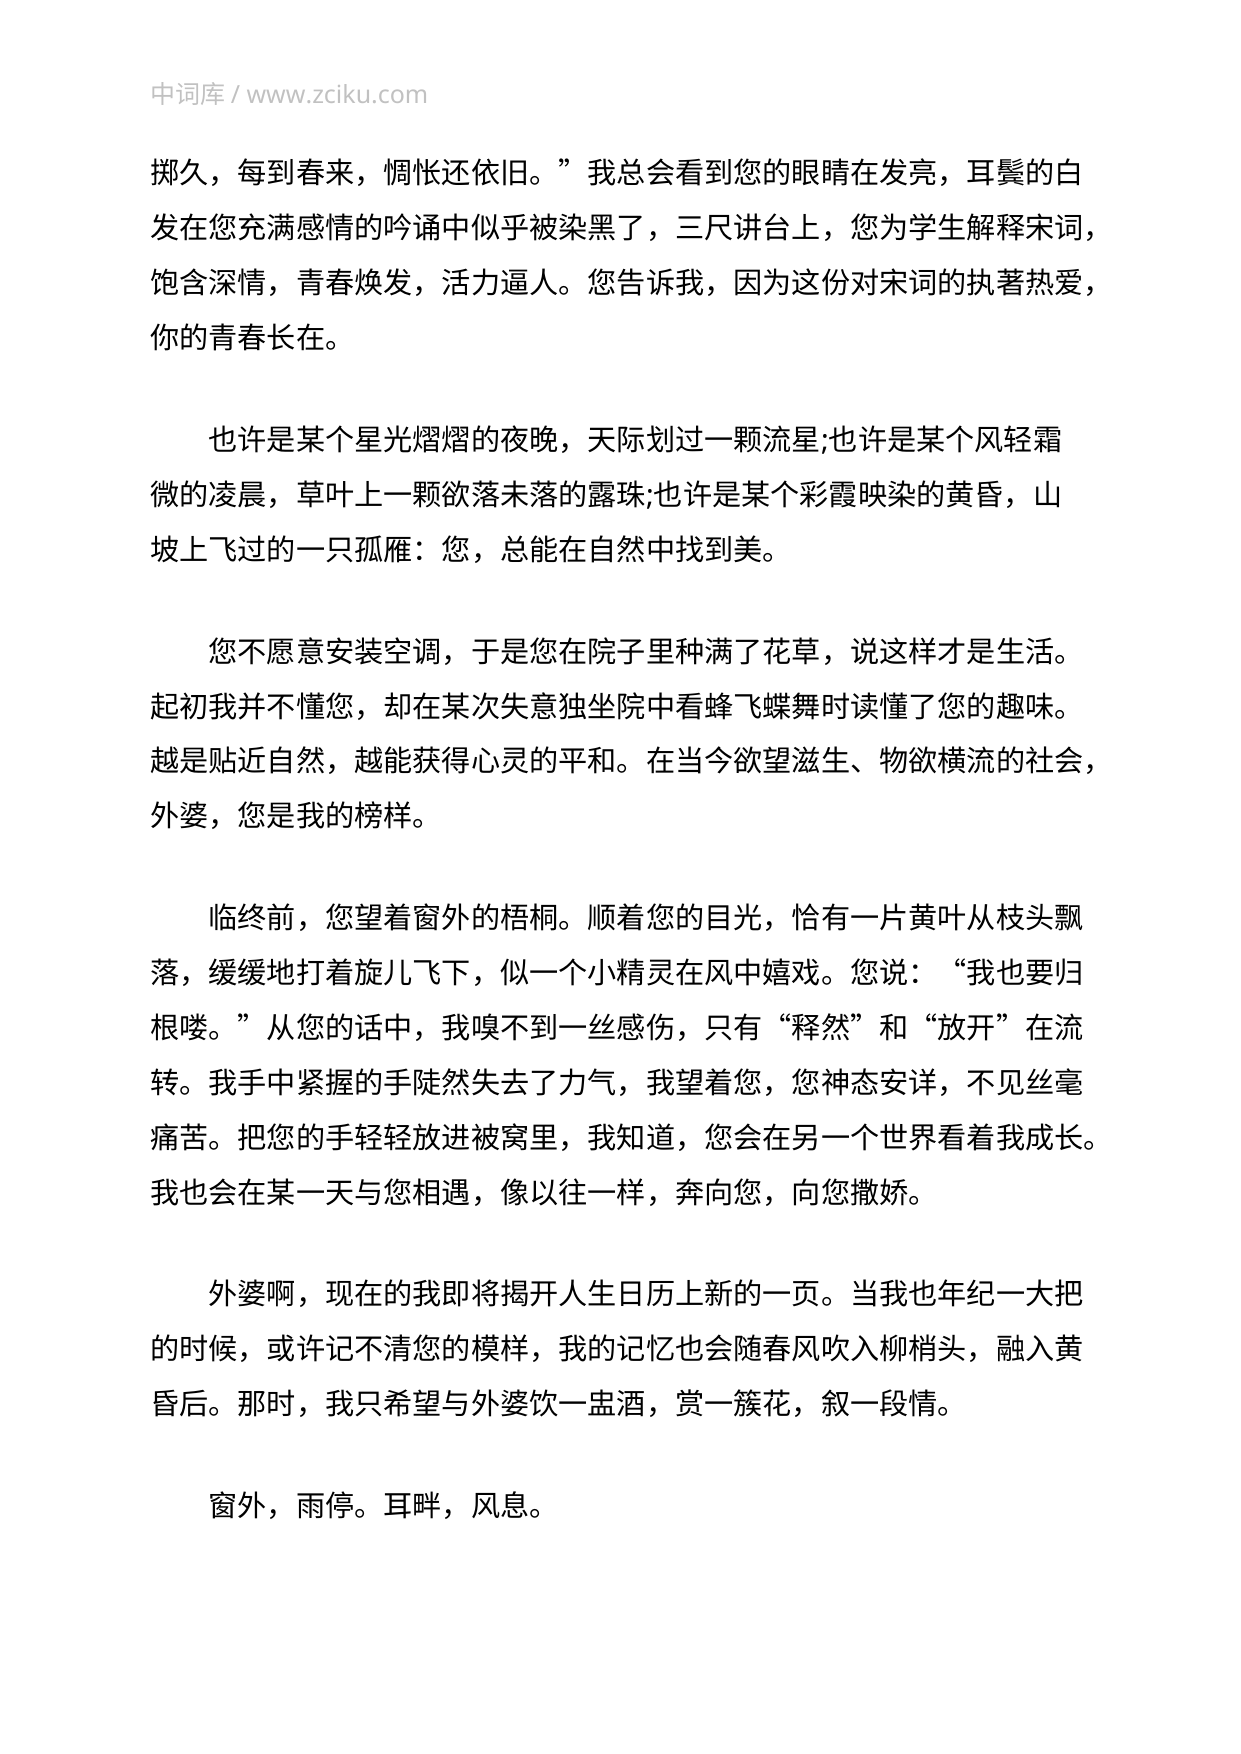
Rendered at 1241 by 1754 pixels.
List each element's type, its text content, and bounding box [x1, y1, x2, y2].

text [150, 150, 1090, 357]
text 外婆啊，现在的我即将揭开人生日历上新的一页。当我也年纪一大把的时候，或许记不清您的模样，我的记忆也会随春风吹入柳梢头，融入黄昏后。那时，我只希望与外婆饮一盅酒，赏一簇花，叙一段情。 [150, 1271, 1090, 1423]
text 您不愿意安装空调，于是您在院子里种满了花草，说这样才是生活。起初我并不懂您，却在某次失意独坐院中看蜂飞蝶舞时读懂了您的趣味。越是贴近自然，越能获得心灵的平和。在当今欲望滋生、物欲横流的社会，外婆，您是我的榜样。 [150, 628, 1090, 835]
text 也许是某个星光熠熠的夜晚，天际划过一颗流星;也许是某个风轻霜微的凌晨，草叶上一颗欲落未落的露珠;也许是某个彩霞映染的黄昏，山坡上飞过的一只孤雁：您，总能在自然中找到美。 [150, 416, 1090, 569]
text 临终前，您望着窗外的梧桐。顺着您的目光，恰有一片黄叶从枝头飘落，缓缓地打着旋儿飞下，似一个小精灵在风中嬉戏。您说：“我也要归根喽。”从您的话中，我嗅不到一丝感伤，只有“释然”和“放开”在流转。我手中紧握的手陡然失去了力气，我望着您，您神态安详，不见丝毫痛苦。把您的手轻轻放进被窝里，我知道，您会在另一个世界看着我成长。我也会在某一天与您相遇，像以往一样，奔向您，向您撒娇。 [150, 895, 1090, 1211]
text 窗外，雨停。耳畔，风息。 [150, 1482, 1090, 1525]
